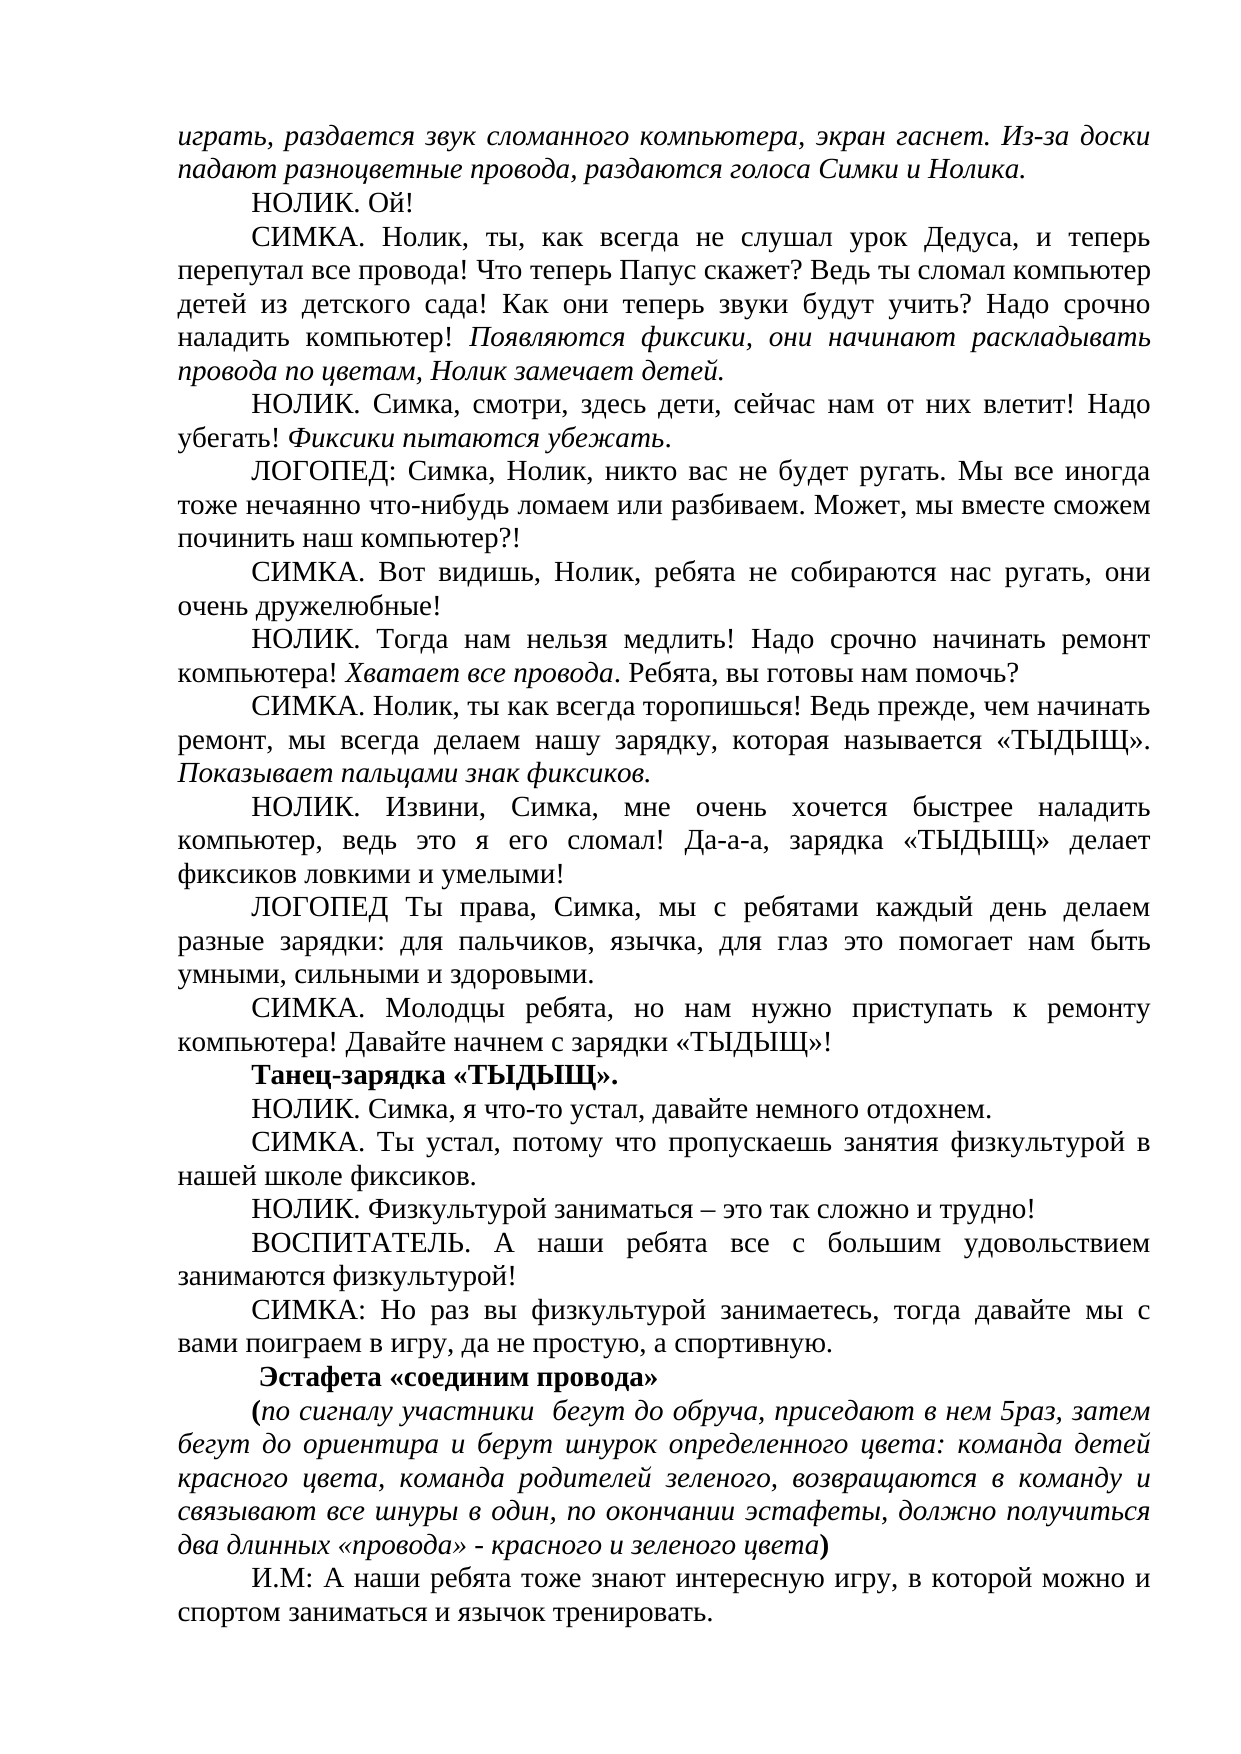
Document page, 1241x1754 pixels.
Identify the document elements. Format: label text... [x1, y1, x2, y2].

text И.М: А наши ребята тоже знают интересную игру, в которой можно и спортом заниматься и язычок тренировать. [177, 1560, 1152, 1627]
text Танец-зарядка «ТЫДЫЩ». [177, 1057, 1152, 1091]
text СИМКА. Нолик, ты, как всегда не слушал урок Дедуса, и теперь перепутал все провода! Что теперь Папус скажет? Ведь ты сломал компьютер детей из детского сада! Как они теперь звуки будут учить? Надо срочно наладить компьютер! Появляются фиксики, они начинают раскладывать провода по цветам, Нолик замечает детей. [177, 219, 1152, 386]
text ЛОГОПЕД Ты права, Симка, мы с ребятами каждый день делаем разные зарядки: для пальчиков, язычка, для глаз это помогает нам быть умными, сильными и здоровыми. [177, 889, 1152, 990]
text СИМКА: Но раз вы физкультурой занимаетесь, тогда давайте мы с вами поиграем в игру, да не простую, а спортивную. [177, 1292, 1152, 1359]
text НОЛИК. Физкультурой заниматься – это так сложно и трудно! [177, 1191, 1152, 1225]
text ЛОГОПЕД: Симка, Нолик, никто вас не будет ругать. Мы все иногда тоже нечаянно что-нибудь ломаем или разбиваем. Может, мы вместе сможем починить наш компьютер?! [177, 453, 1152, 554]
text (по сигналу участники бегут до обруча, приседают в нем 5раз, затем бегут до ориентира и берут шнурок определенного цвета: команда детей красного цвета, команда родителей зеленого, возвращаются в команду и связывают все шнуры в один, по окончании эстафеты, должно получиться два длинных «провода» - красного и зеленого цвета) [177, 1393, 1152, 1560]
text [177, 118, 1152, 185]
text НОЛИК. Извини, Симка, мне очень хочется быстрее наладить компьютер, ведь это я его сломал! Да-а-а, зарядка «ТЫДЫЩ» делает фиксиков ловкими и умелыми! [177, 789, 1152, 889]
text НОЛИК. Тогда нам нельзя медлить! Надо срочно начинать ремонт компьютера! Хватает все провода. Ребята, вы готовы нам помочь? [177, 621, 1152, 688]
text НОЛИК. Ой! [177, 185, 1152, 219]
text СИМКА. Ты устал, потому что пропускаешь занятия физкультурой в нашей школе фиксиков. [177, 1124, 1152, 1191]
text СИМКА. Вот видишь, Нолик, ребята не собираются нас ругать, они очень дружелюбные! [177, 554, 1152, 621]
text НОЛИК. Симка, смотри, здесь дети, сейчас нам от них влетит! Надо убегать! Фиксики пытаются убежать. [177, 386, 1152, 453]
text СИМКА. Молодцы ребята, но нам нужно приступать к ремонту компьютера! Давайте начнем с зарядки «ТЫДЫЩ»! [177, 990, 1152, 1057]
text НОЛИК. Симка, я что-то устал, давайте немного отдохнем. [177, 1091, 1152, 1124]
text СИМКА. Нолик, ты как всегда торопишься! Ведь прежде, чем начинать ремонт, мы всегда делаем нашу зарядку, которая называется «ТЫДЫЩ». Показывает пальцами знак фиксиков. [177, 688, 1152, 789]
text Эстафета «соединим провода» [177, 1359, 1152, 1393]
text ВОСПИТАТЕЛЬ. А наши ребята все с большим удовольствием занимаются физкультурой! [177, 1225, 1152, 1292]
